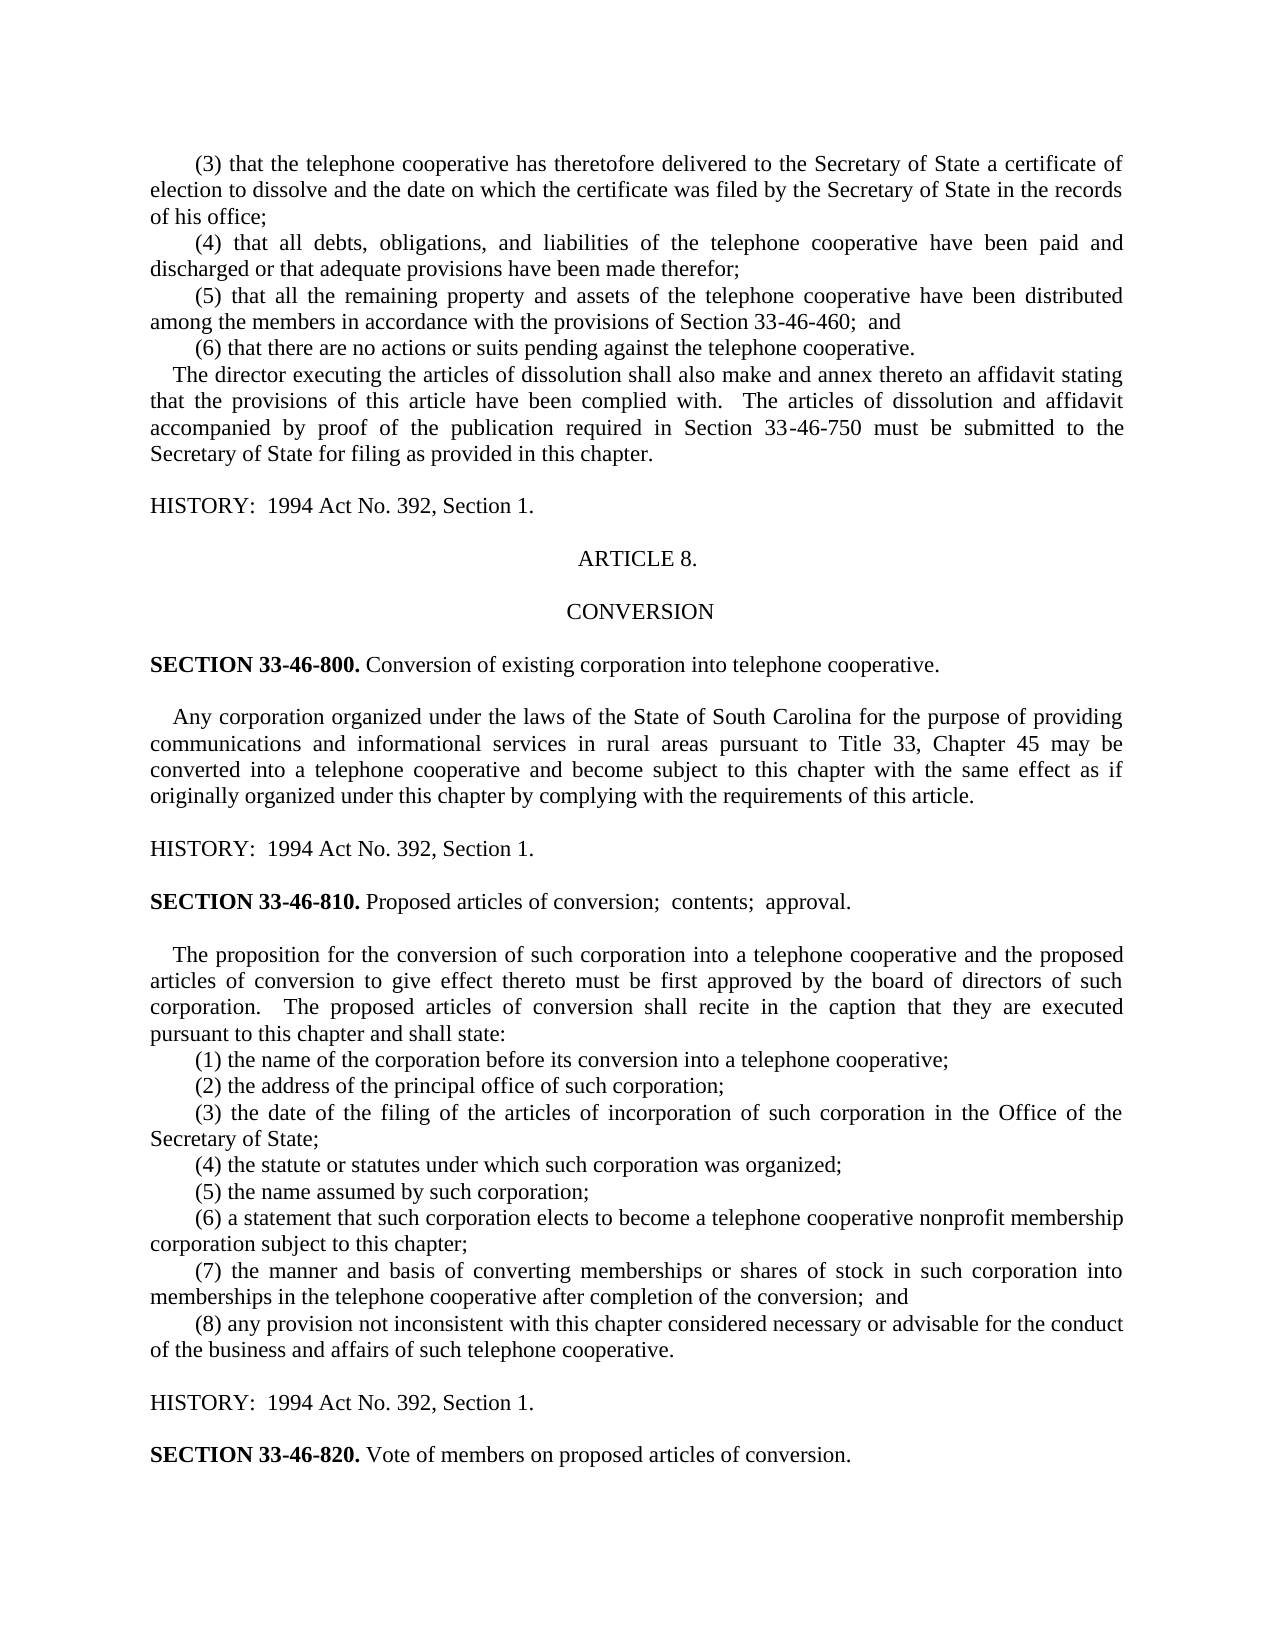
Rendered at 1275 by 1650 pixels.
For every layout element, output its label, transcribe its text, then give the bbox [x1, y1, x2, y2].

text HISTORY: 1994 Act No. 392, Section 1. [150, 835, 1125, 862]
text (5) the name assumed by such corporation; [150, 1178, 1125, 1204]
text SECTION 33-46-820. Vote of members on proposed articles of conversion. [150, 1441, 1125, 1468]
text SECTION 33-46-810. Proposed articles of conversion; contents; approval. [150, 888, 1125, 914]
text (5) that all the remaining property and assets of the telephone cooperative have been distributed among the members in accordance with the provisions of Section 33-46-460; and [150, 282, 1125, 334]
text (1) the name of the corporation before its conversion into a telephone cooperative; [150, 1046, 1125, 1072]
text (7) the manner and basis of converting memberships or shares of stock in such corporation into memberships in the telephone cooperative after completion of the conversion; and [150, 1257, 1125, 1309]
text (4) that all debts, obligations, and liabilities of the telephone cooperative have been paid and discharged or that adequate provisions have been made therefor; [150, 229, 1125, 282]
text (3) that the telephone cooperative has theretofore delivered to the Secretary of State a certificate of election to dissolve and the date on which the certificate was filed by the Secretary of State in the records of his office; [150, 150, 1125, 229]
text (4) the statute or statutes under which such corporation was organized; [150, 1151, 1125, 1178]
text HISTORY: 1994 Act No. 392, Section 1. [150, 1389, 1125, 1415]
text The director executing the articles of dissolution shall also make and annex thereto an affidavit stating that the provisions of this article have been complied with. The articles of dissolution and affidavit accompanied by proof of the publication required in Section 33-46-750 must be submitted to the Secretary of State for filing as provided in this chapter. [150, 361, 1125, 466]
text (3) the date of the filing of the articles of incorporation of such corporation in the Office of the Secretary of State; [150, 1099, 1125, 1151]
text The proposition for the conversion of such corporation into a telephone cooperative and the proposed articles of conversion to give effect thereto must be first approved by the board of directors of such corporation. The proposed articles of conversion shall recite in the caption that they are executed pursuant to this chapter and shall state: [150, 941, 1125, 1046]
text HISTORY: 1994 Act No. 392, Section 1. [150, 493, 1125, 519]
text Any corporation organized under the laws of the State of South Carolina for the purpose of providing communications and informational services in rural areas pursuant to Title 33, Chapter 45 may be converted into a telephone cooperative and become subject to this chapter with the same effect as if originally organized under this chapter by complying with the requirements of this article. [150, 703, 1125, 809]
text (6) a statement that such corporation elects to become a telephone cooperative nonprofit membership corporation subject to this chapter; [150, 1204, 1125, 1257]
text CONVERSION [150, 598, 1125, 624]
text (8) any provision not inconsistent with this chapter considered necessary or advisable for the conduct of the business and affairs of such telephone cooperative. [150, 1309, 1125, 1362]
text (2) the address of the principal office of such corporation; [150, 1072, 1125, 1099]
text ARTICLE 8. [150, 545, 1125, 572]
text (6) that there are no actions or suits pending against the telephone cooperative. [150, 334, 1125, 361]
text SECTION 33-46-800. Conversion of existing corporation into telephone cooperative. [150, 651, 1125, 677]
